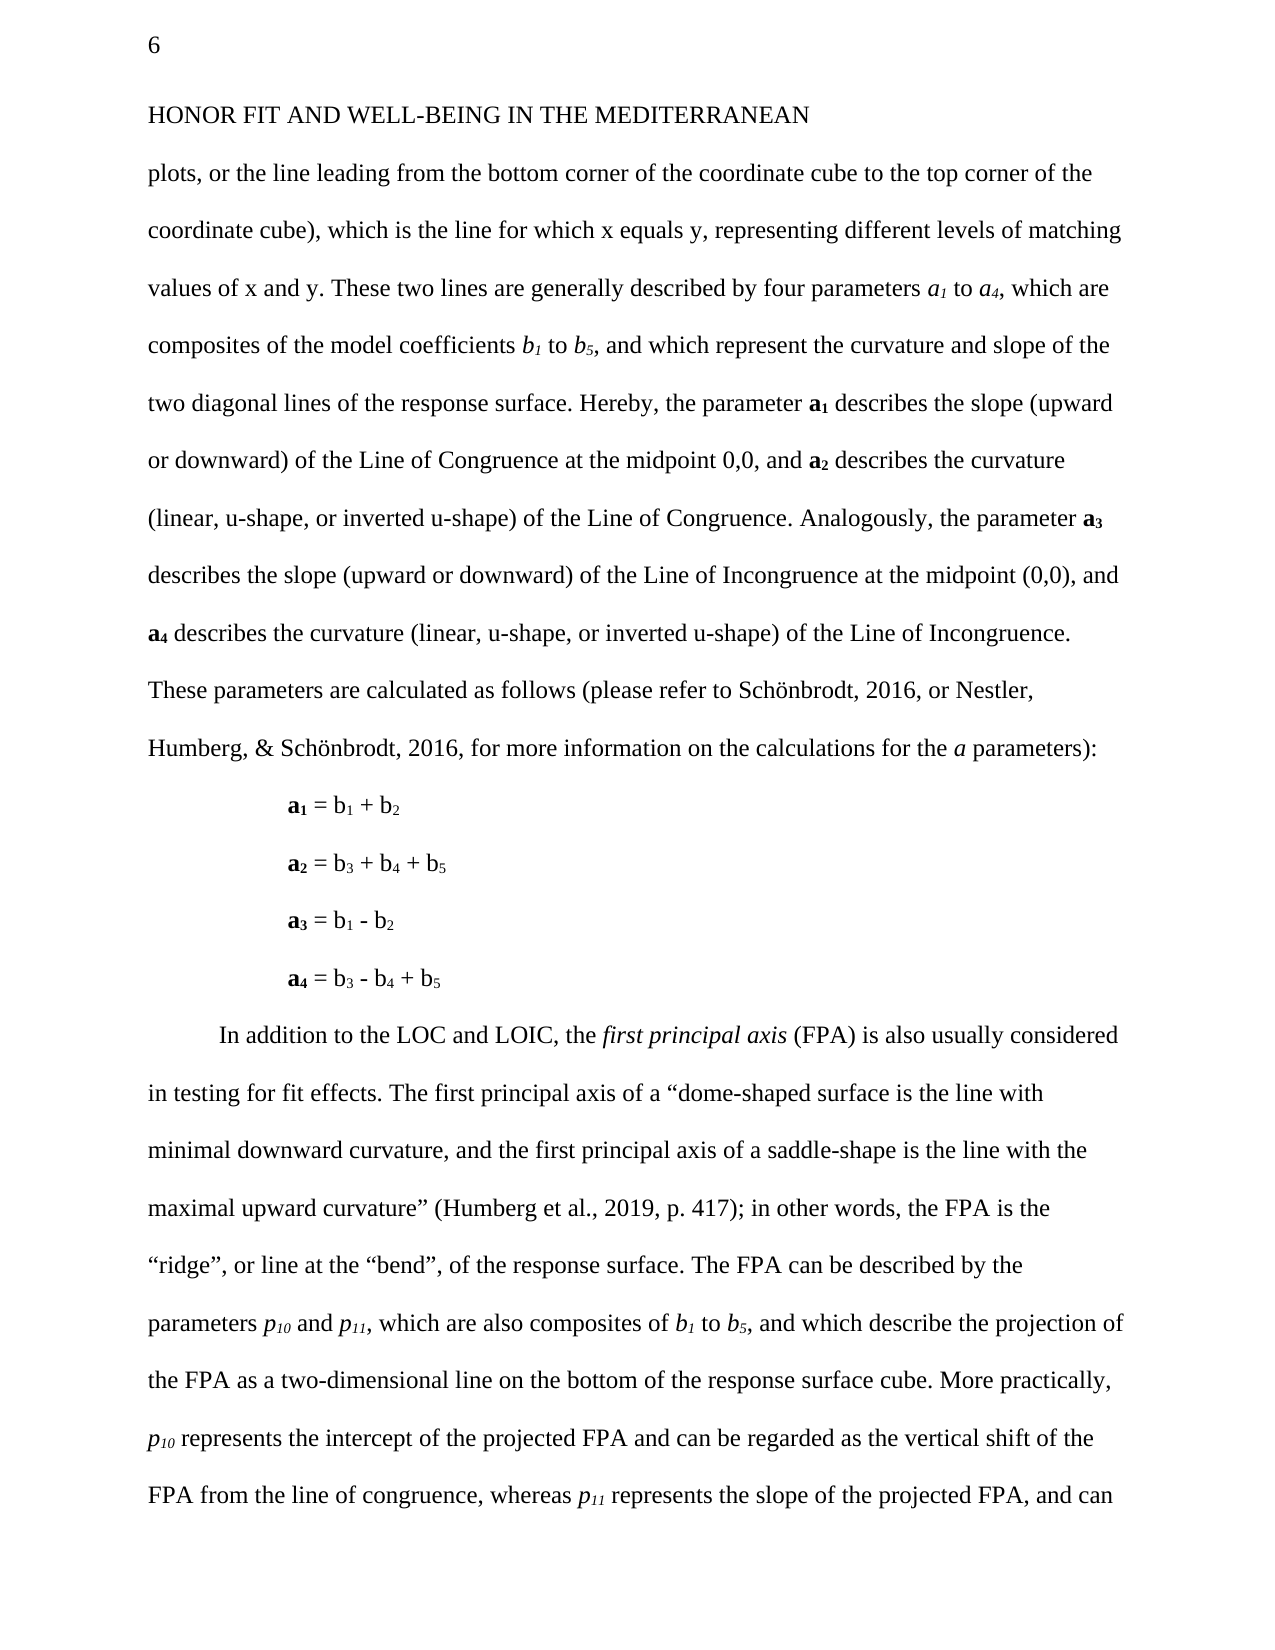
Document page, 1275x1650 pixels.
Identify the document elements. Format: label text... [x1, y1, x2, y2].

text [148, 1020, 1127, 1509]
text a2 = b3 + b4 + b5 [148, 848, 1127, 876]
text a3 = b1 - b2 [148, 905, 1127, 934]
text a1 = b1 + b2 [148, 790, 1127, 819]
text a4 = b3 - b4 + b5 [148, 963, 1127, 991]
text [148, 158, 1127, 761]
